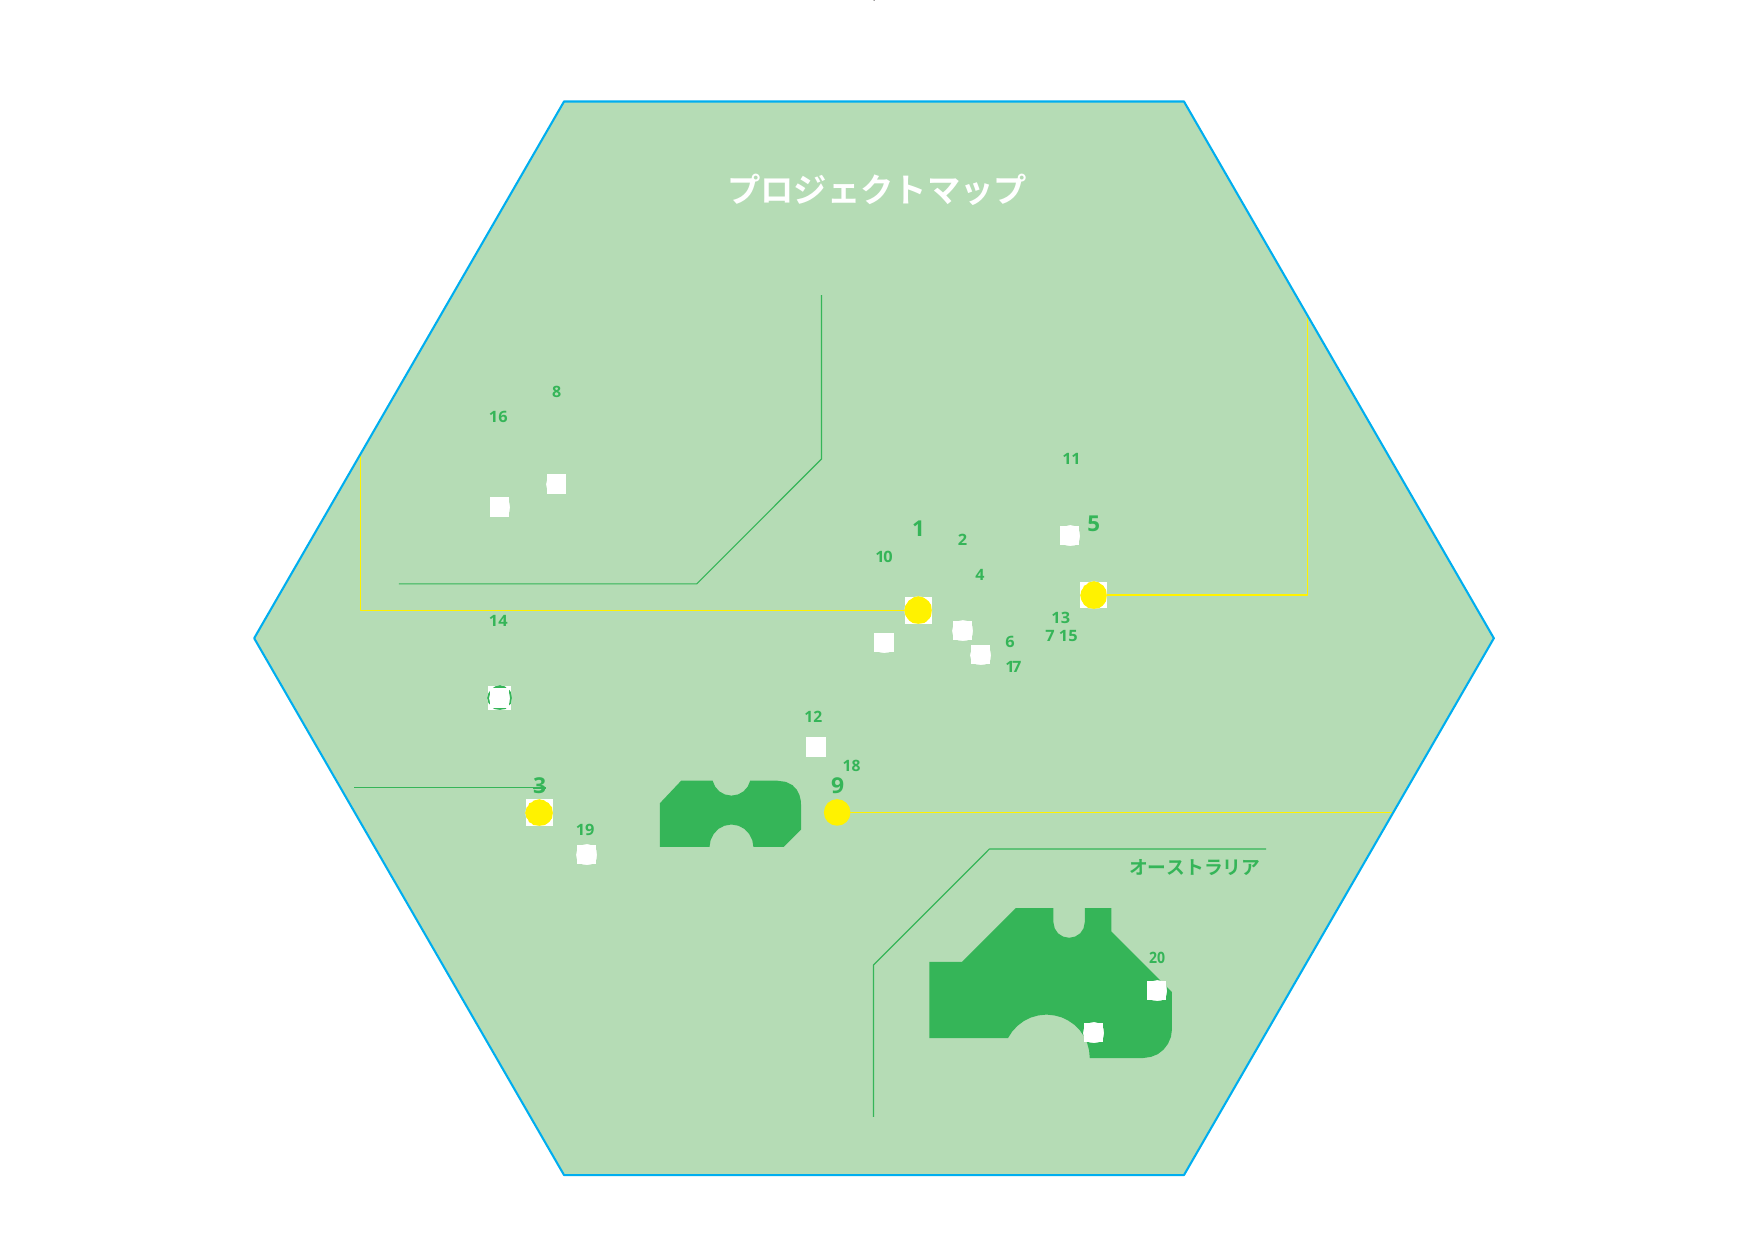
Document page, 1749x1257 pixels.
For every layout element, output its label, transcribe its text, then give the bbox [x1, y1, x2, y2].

picture [1147, 980, 1167, 1001]
picture [952, 620, 973, 641]
picture [1080, 581, 1107, 609]
picture [1083, 1022, 1104, 1043]
subtitle 5 [1087, 508, 1499, 537]
text 21 [250, 992, 1102, 1013]
picture [546, 474, 566, 494]
picture [970, 645, 991, 665]
picture [806, 737, 826, 757]
text 13 [1051, 609, 1499, 627]
text 3 9 [354, 774, 864, 799]
text 16 [487, 406, 509, 427]
picture [490, 497, 510, 517]
text 18 [250, 758, 860, 774]
text 7 15 [1045, 627, 1499, 645]
text 14 [487, 610, 509, 631]
text 19 [574, 819, 596, 840]
picture [1060, 525, 1080, 546]
text 8 [250, 381, 863, 402]
text プロジェクトマップ [270, 167, 1484, 213]
text 11 [1062, 448, 1499, 469]
subtitle オーストラリア [1129, 854, 1499, 880]
text 10 2 [858, 541, 984, 568]
text 20 [250, 946, 1165, 968]
subtitle 1 [852, 516, 984, 541]
picture [487, 685, 512, 706]
picture [525, 799, 553, 826]
text 6 17 [1005, 631, 1033, 677]
picture [874, 633, 894, 653]
picture [904, 596, 932, 624]
text 4 [250, 568, 984, 583]
text 12 [250, 706, 822, 727]
picture [576, 844, 597, 865]
